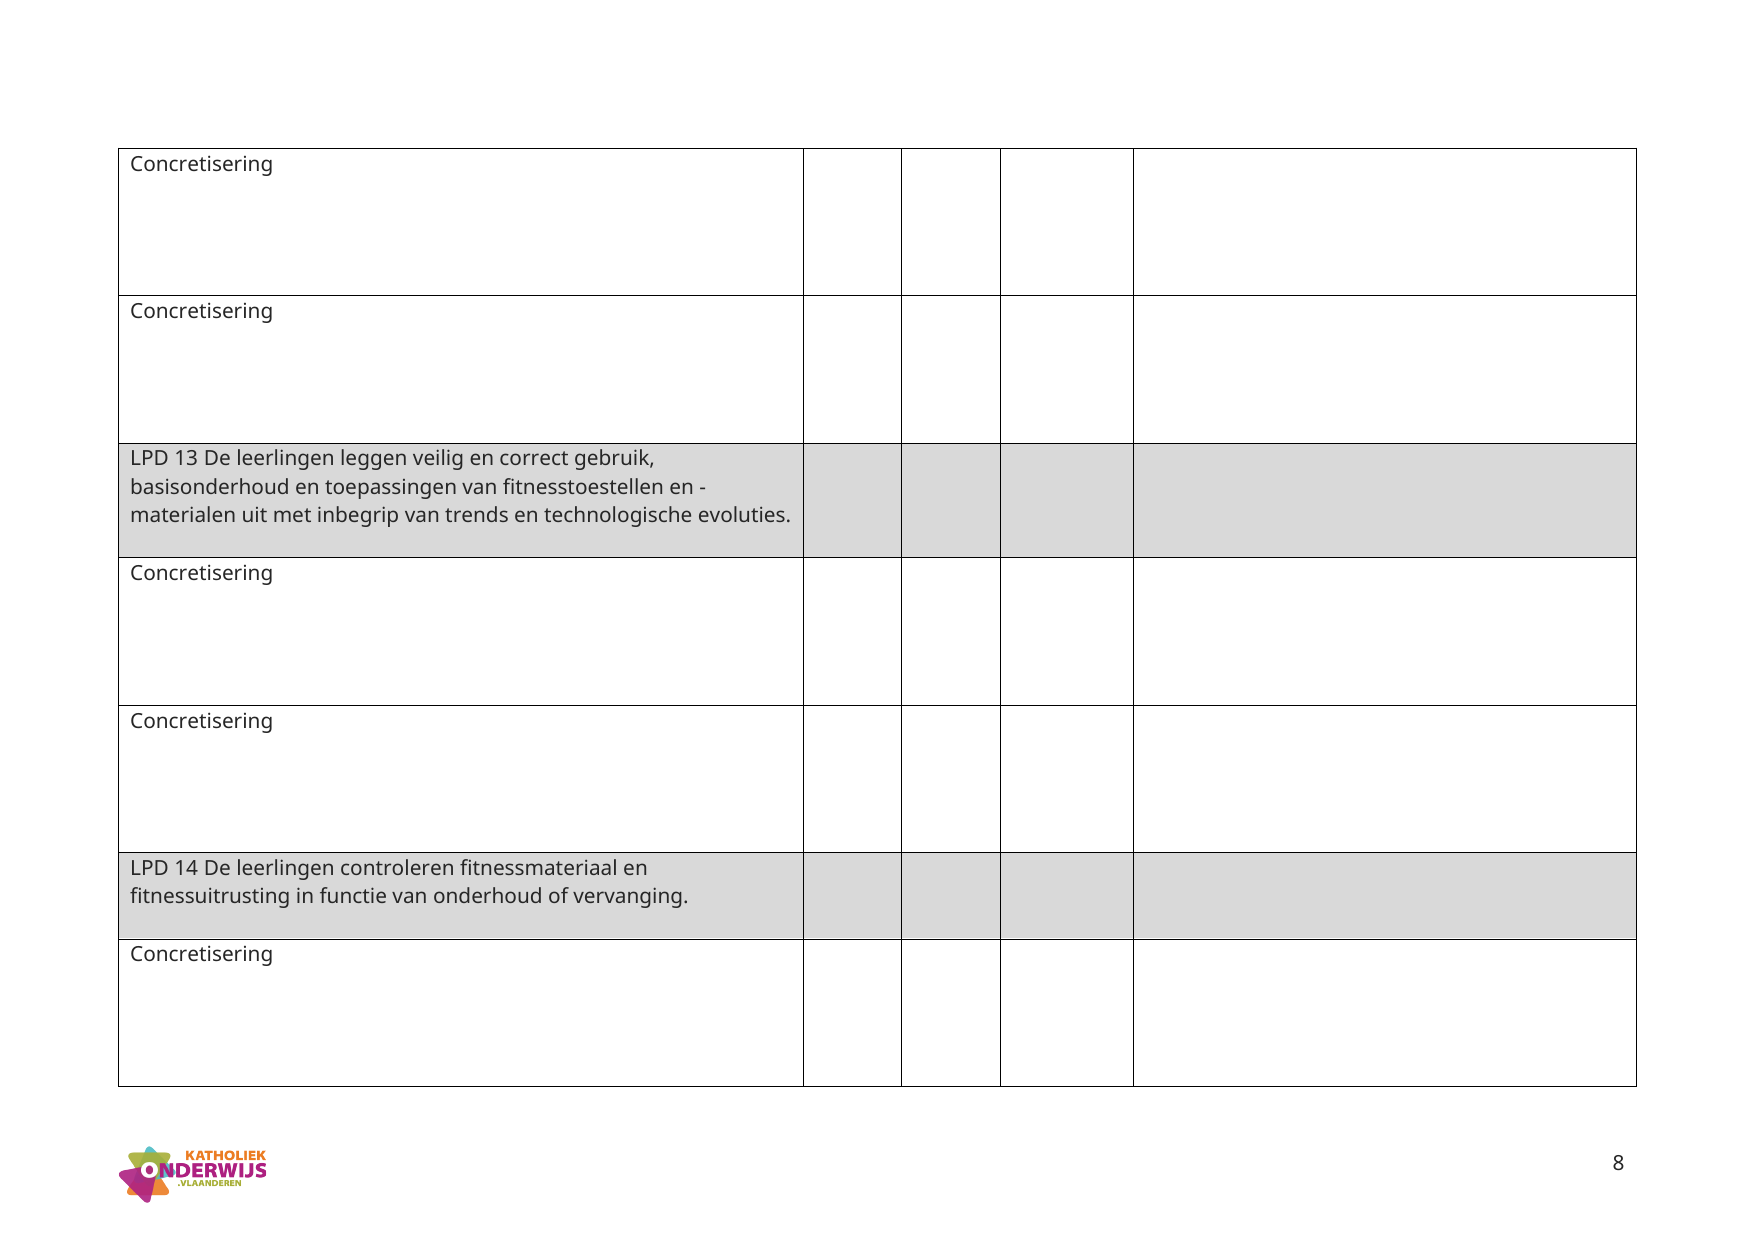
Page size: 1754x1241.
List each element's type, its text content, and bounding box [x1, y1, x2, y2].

table_cell [1134, 296, 1636, 442]
table_cell [902, 296, 1000, 442]
table_cell Concretisering [119, 149, 803, 295]
table_cell [804, 149, 901, 295]
table_cell [804, 444, 901, 557]
table_cell [902, 558, 1000, 705]
table_cell LPD 13 De leerlingen leggen veilig en correct gebruik, basisonderhoud en toepassingen van fitnesstoestellen en -materialen uit met inbegrip van trends en technologische evoluties. [119, 444, 803, 557]
table_cell [804, 940, 901, 1086]
table_cell [1134, 940, 1636, 1086]
table_cell [1001, 149, 1133, 295]
table_cell [902, 853, 1000, 938]
table_cell [1001, 706, 1133, 852]
table_cell [1001, 940, 1133, 1086]
table_cell [1001, 853, 1133, 938]
table_cell Concretisering [119, 706, 803, 852]
table_cell [1001, 444, 1133, 557]
table_cell [1134, 853, 1636, 938]
table_cell [804, 296, 901, 442]
table_cell Concretisering [119, 558, 803, 705]
table_cell Concretisering [119, 296, 803, 442]
table_cell [804, 706, 901, 852]
table_cell [1134, 558, 1636, 705]
table_cell [1134, 706, 1636, 852]
table_cell [902, 444, 1000, 557]
picture [118, 1146, 267, 1203]
table_cell [902, 706, 1000, 852]
table_cell [1134, 149, 1636, 295]
table_cell [1134, 444, 1636, 557]
table_cell [902, 149, 1000, 295]
table_cell [1001, 558, 1133, 705]
table_cell Concretisering [119, 940, 803, 1086]
table_cell LPD 14 De leerlingen controleren fitnessmateriaal en fitnessuitrusting in functie van onderhoud of vervanging. [119, 853, 803, 938]
table_cell [1001, 296, 1133, 442]
table_cell [804, 853, 901, 938]
table_cell [804, 558, 901, 705]
table_cell [902, 940, 1000, 1086]
